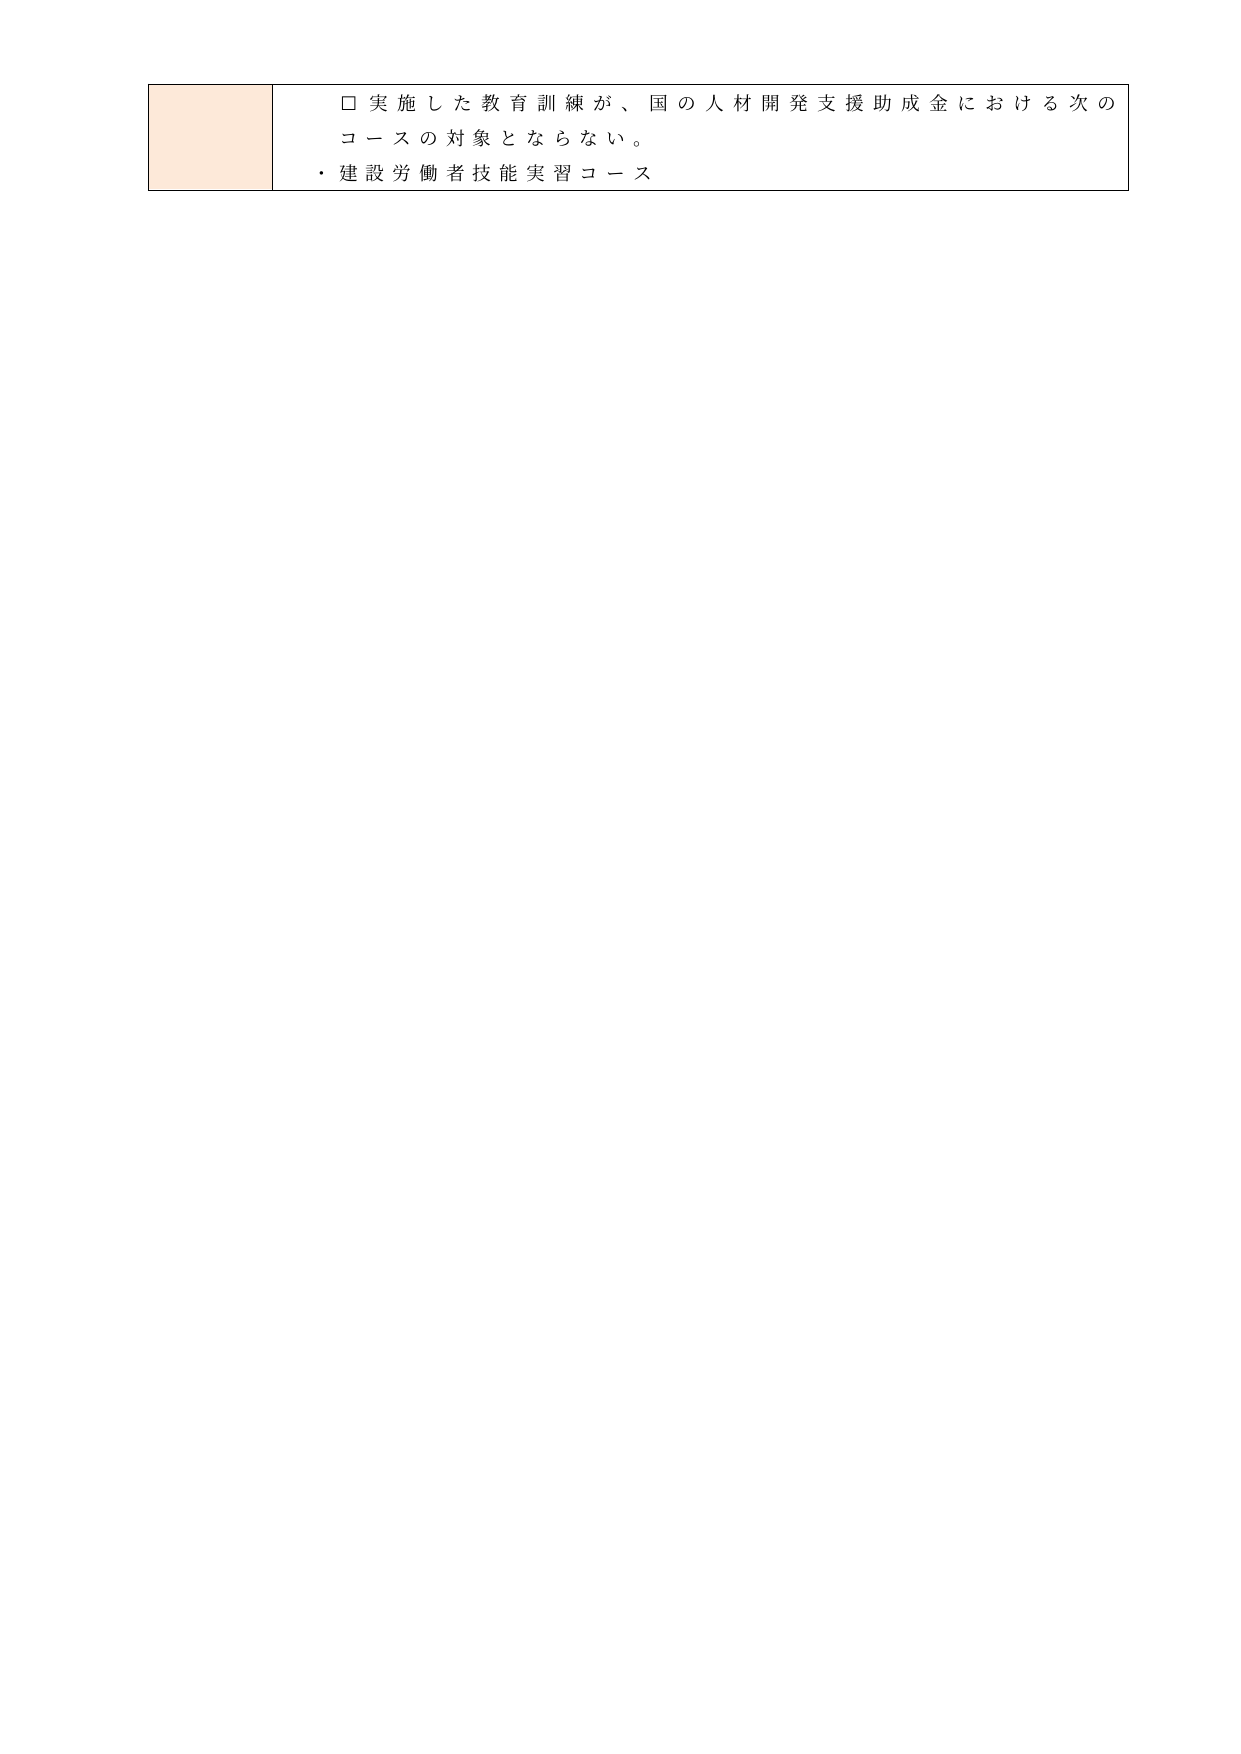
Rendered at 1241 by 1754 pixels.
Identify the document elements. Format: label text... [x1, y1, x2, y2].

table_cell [273, 85, 1128, 189]
table_cell 確認事項 [149, 85, 272, 189]
